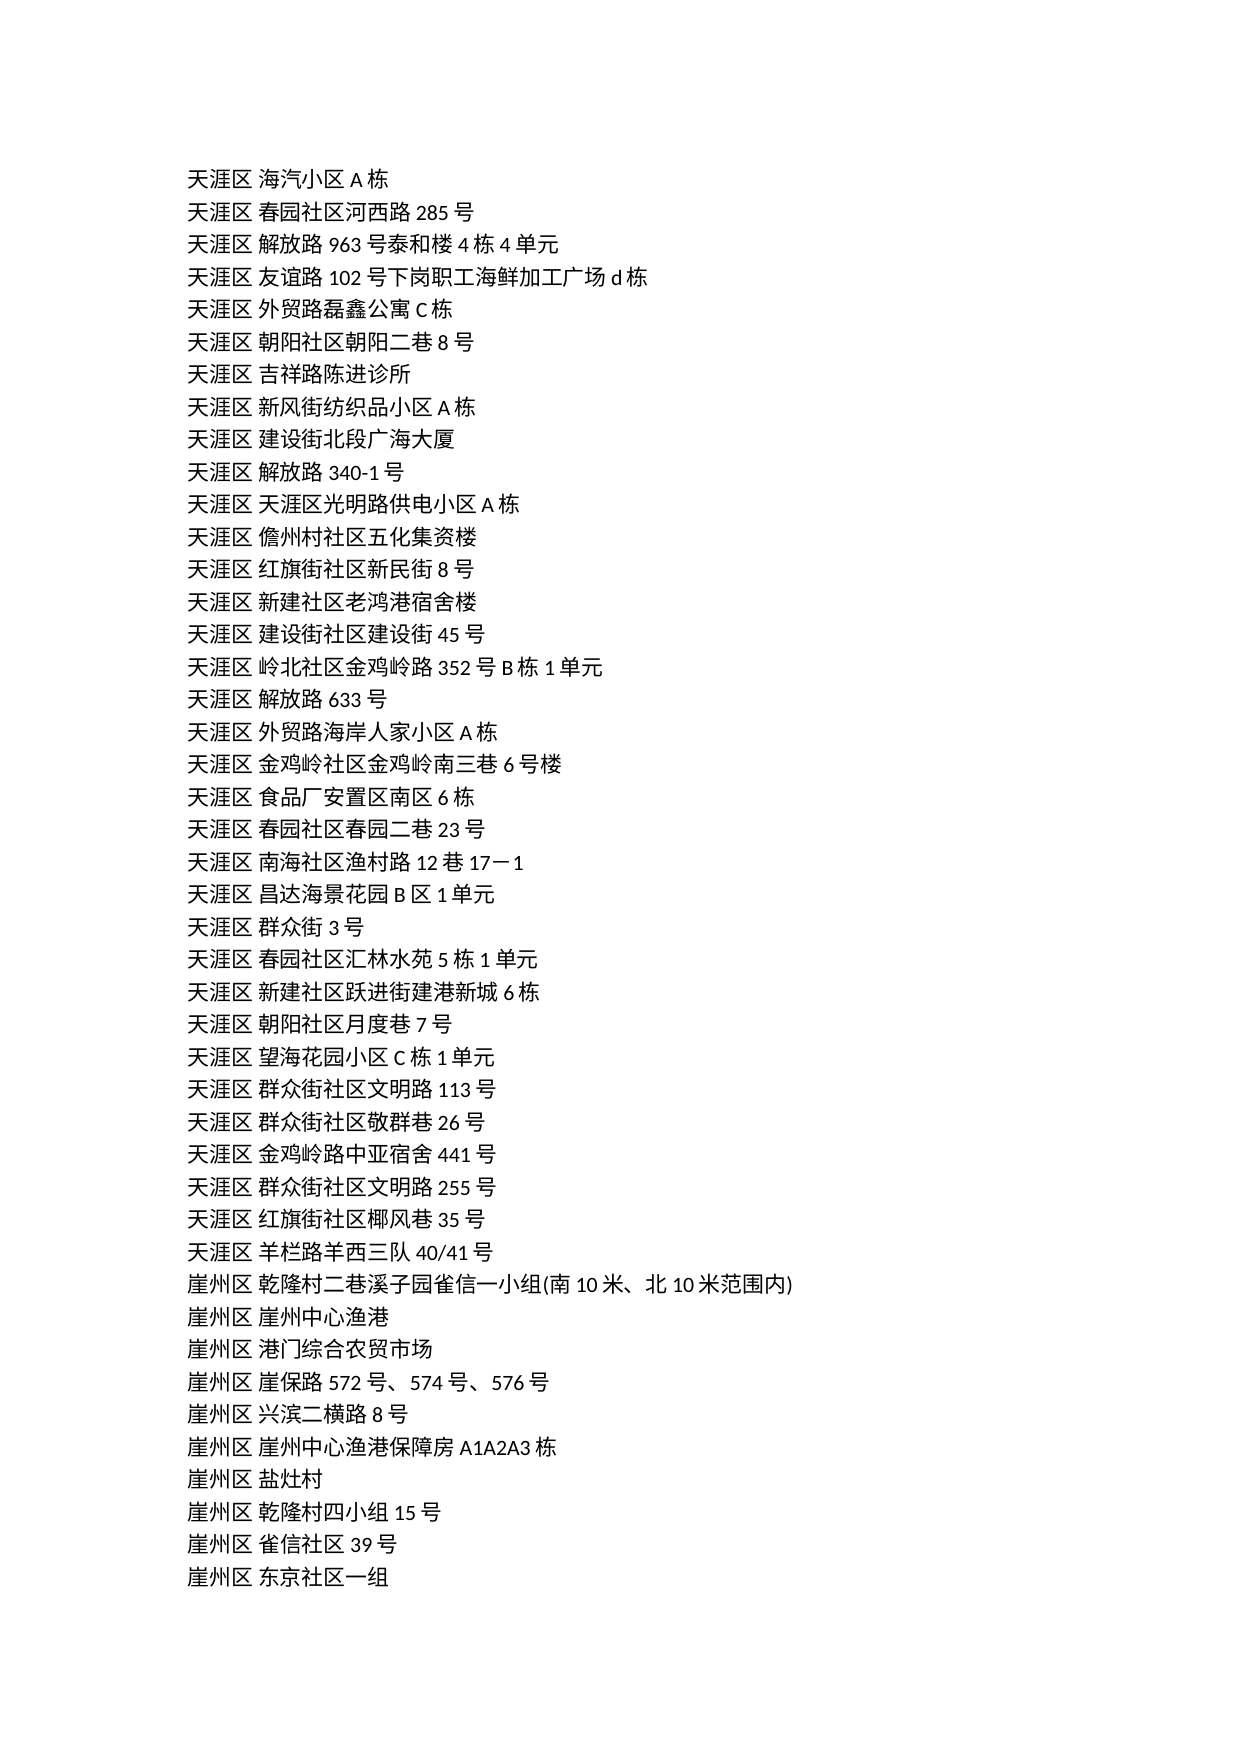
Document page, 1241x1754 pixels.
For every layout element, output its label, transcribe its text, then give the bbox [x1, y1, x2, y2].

text 天涯区 解放路963号泰和楼4栋4单元 [187, 227, 1053, 259]
text 崖州区 港门综合农贸市场 [187, 1332, 1053, 1364]
text 天涯区 南海社区渔村路12巷17－1 [187, 844, 1053, 877]
text 崖州区 乾隆村二巷溪子园雀信一小组(南10米、北10米范围内) [187, 1267, 1053, 1299]
text 天涯区 儋州村社区五化集资楼 [187, 519, 1053, 552]
text 崖州区 兴滨二横路8号 [187, 1397, 1053, 1429]
text 天涯区 新建社区跃进街建港新城6栋 [187, 974, 1053, 1007]
text 天涯区 昌达海景花园B区1单元 [187, 877, 1053, 909]
text 天涯区 解放路633号 [187, 682, 1053, 714]
text 天涯区 外贸路海岸人家小区A栋 [187, 714, 1053, 747]
text 天涯区 群众街社区敬群巷26号 [187, 1104, 1053, 1137]
text 天涯区 群众街社区文明路113号 [187, 1072, 1053, 1104]
text 天涯区 新建社区老鸿港宿舍楼 [187, 584, 1053, 617]
text 天涯区 春园社区河西路285号 [187, 194, 1053, 227]
text 崖州区 雀信社区39号 [187, 1527, 1053, 1559]
text 天涯区 友谊路102号下岗职工海鲜加工广场d栋 [187, 259, 1053, 292]
text 崖州区 崖州中心渔港 [187, 1299, 1053, 1332]
text 天涯区 新风街纺织品小区A栋 [187, 389, 1053, 422]
text 天涯区 羊栏路羊西三队40/41号 [187, 1234, 1053, 1267]
text 崖州区 崖州中心渔港保障房A1A2A3栋 [187, 1429, 1053, 1462]
text 天涯区 春园社区春园二巷23号 [187, 812, 1053, 844]
text 天涯区 岭北社区金鸡岭路352号B栋1单元 [187, 649, 1053, 682]
text 天涯区 食品厂安置区南区6栋 [187, 779, 1053, 812]
text 崖州区 崖保路572号、574号、576号 [187, 1364, 1053, 1397]
text 天涯区 解放路340-1号 [187, 454, 1053, 487]
text 崖州区 乾隆村四小组15号 [187, 1494, 1053, 1527]
text 天涯区 金鸡岭社区金鸡岭南三巷6号楼 [187, 747, 1053, 779]
text 天涯区 春园社区汇林水苑5栋1单元 [187, 942, 1053, 974]
text 天涯区 朝阳社区朝阳二巷8号 [187, 324, 1053, 357]
text 天涯区 红旗街社区新民街8号 [187, 552, 1053, 584]
text 天涯区 海汽小区A栋 [187, 162, 1053, 194]
text 天涯区 望海花园小区C栋1单元 [187, 1039, 1053, 1072]
text 天涯区 外贸路磊鑫公寓C栋 [187, 292, 1053, 324]
text 天涯区 红旗街社区椰风巷35号 [187, 1202, 1053, 1234]
text 崖州区 东京社区一组 [187, 1559, 1053, 1592]
text 天涯区 群众街社区文明路255号 [187, 1169, 1053, 1202]
text 天涯区 金鸡岭路中亚宿舍441号 [187, 1137, 1053, 1169]
text 天涯区 群众街3号 [187, 909, 1053, 942]
text 天涯区 朝阳社区月度巷7号 [187, 1007, 1053, 1039]
text 天涯区 建设街社区建设街45号 [187, 617, 1053, 649]
text 天涯区 吉祥路陈进诊所 [187, 357, 1053, 389]
text 天涯区 天涯区光明路供电小区A栋 [187, 487, 1053, 519]
text 崖州区 盐灶村 [187, 1462, 1053, 1494]
text 天涯区 建设街北段广海大厦 [187, 422, 1053, 454]
